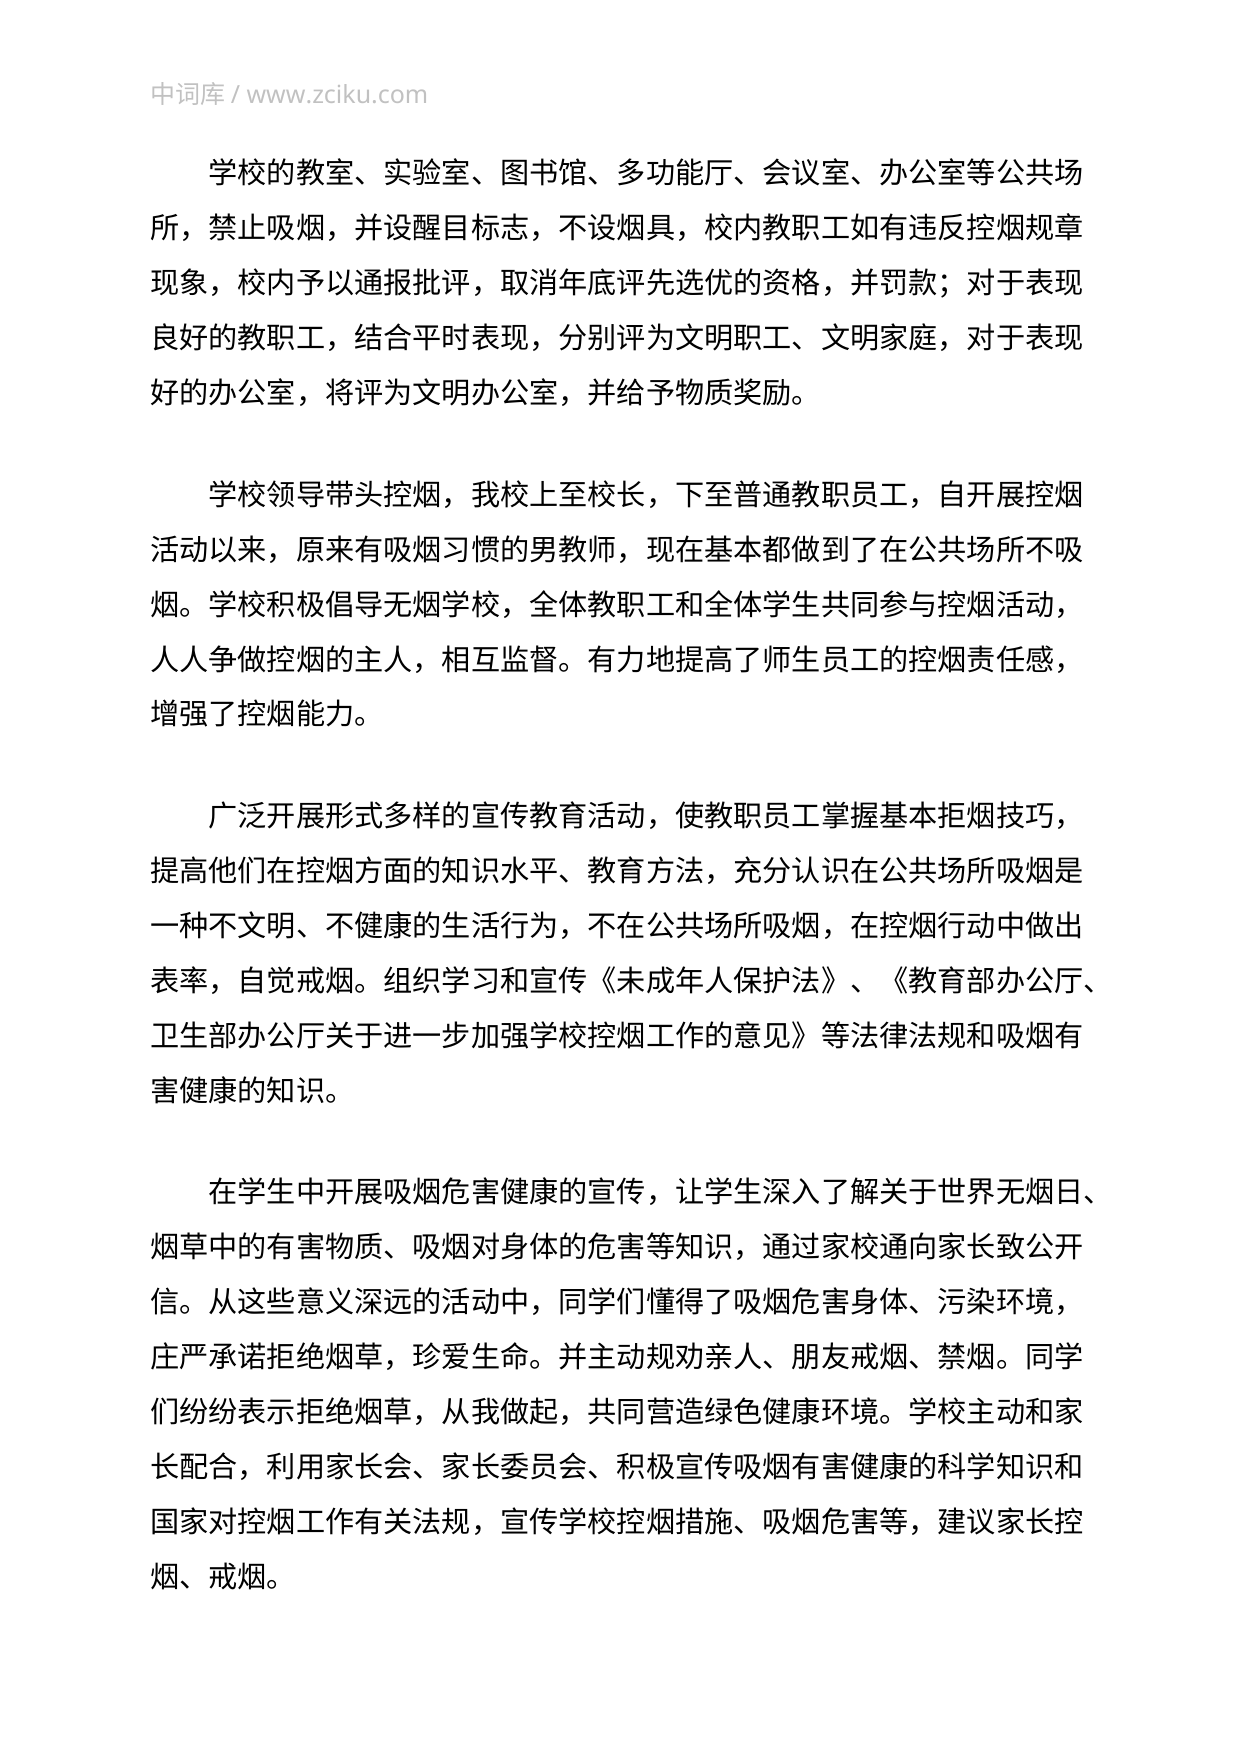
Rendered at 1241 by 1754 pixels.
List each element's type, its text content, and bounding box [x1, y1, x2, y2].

text 学校的教室、实验室、图书馆、多功能厅、会议室、办公室等公共场所，禁止吸烟，并设醒目标志，不设烟具，校内教职工如有违反控烟规章现象，校内予以通报批评，取消年底评先选优的资格，并罚款；对于表现良好的教职工，结合平时表现，分别评为文明职工、文明家庭，对于表现好的办公室，将评为文明办公室，并给予物质奖励。 [150, 150, 1090, 412]
text 在学生中开展吸烟危害健康的宣传，让学生深入了解关于世界无烟日、烟草中的有害物质、吸烟对身体的危害等知识，通过家校通向家长致公开信。从这些意义深远的活动中，同学们懂得了吸烟危害身体、污染环境，庄严承诺拒绝烟草，珍爱生命。并主动规劝亲人、朋友戒烟、禁烟。同学们纷纷表示拒绝烟草，从我做起，共同营造绿色健康环境。学校主动和家长配合，利用家长会、家长委员会、积极宣传吸烟有害健康的科学知识和国家对控烟工作有关法规，宣传学校控烟措施、吸烟危害等，建议家长控烟、戒烟。 [150, 1169, 1090, 1596]
text 广泛开展形式多样的宣传教育活动，使教职员工掌握基本拒烟技巧，提高他们在控烟方面的知识水平、教育方法，充分认识在公共场所吸烟是一种不文明、不健康的生活行为，不在公共场所吸烟，在控烟行动中做出表率，自觉戒烟。组织学习和宣传《未成年人保护法》、《教育部办公厅、卫生部办公厅关于进一步加强学校控烟工作的意见》等法律法规和吸烟有害健康的知识。 [150, 793, 1090, 1109]
text 学校领导带头控烟，我校上至校长，下至普通教职员工，自开展控烟活动以来，原来有吸烟习惯的男教师，现在基本都做到了在公共场所不吸烟。学校积极倡导无烟学校，全体教职工和全体学生共同参与控烟活动，人人争做控烟的主人，相互监督。有力地提高了师生员工的控烟责任感，增强了控烟能力。 [150, 471, 1090, 733]
